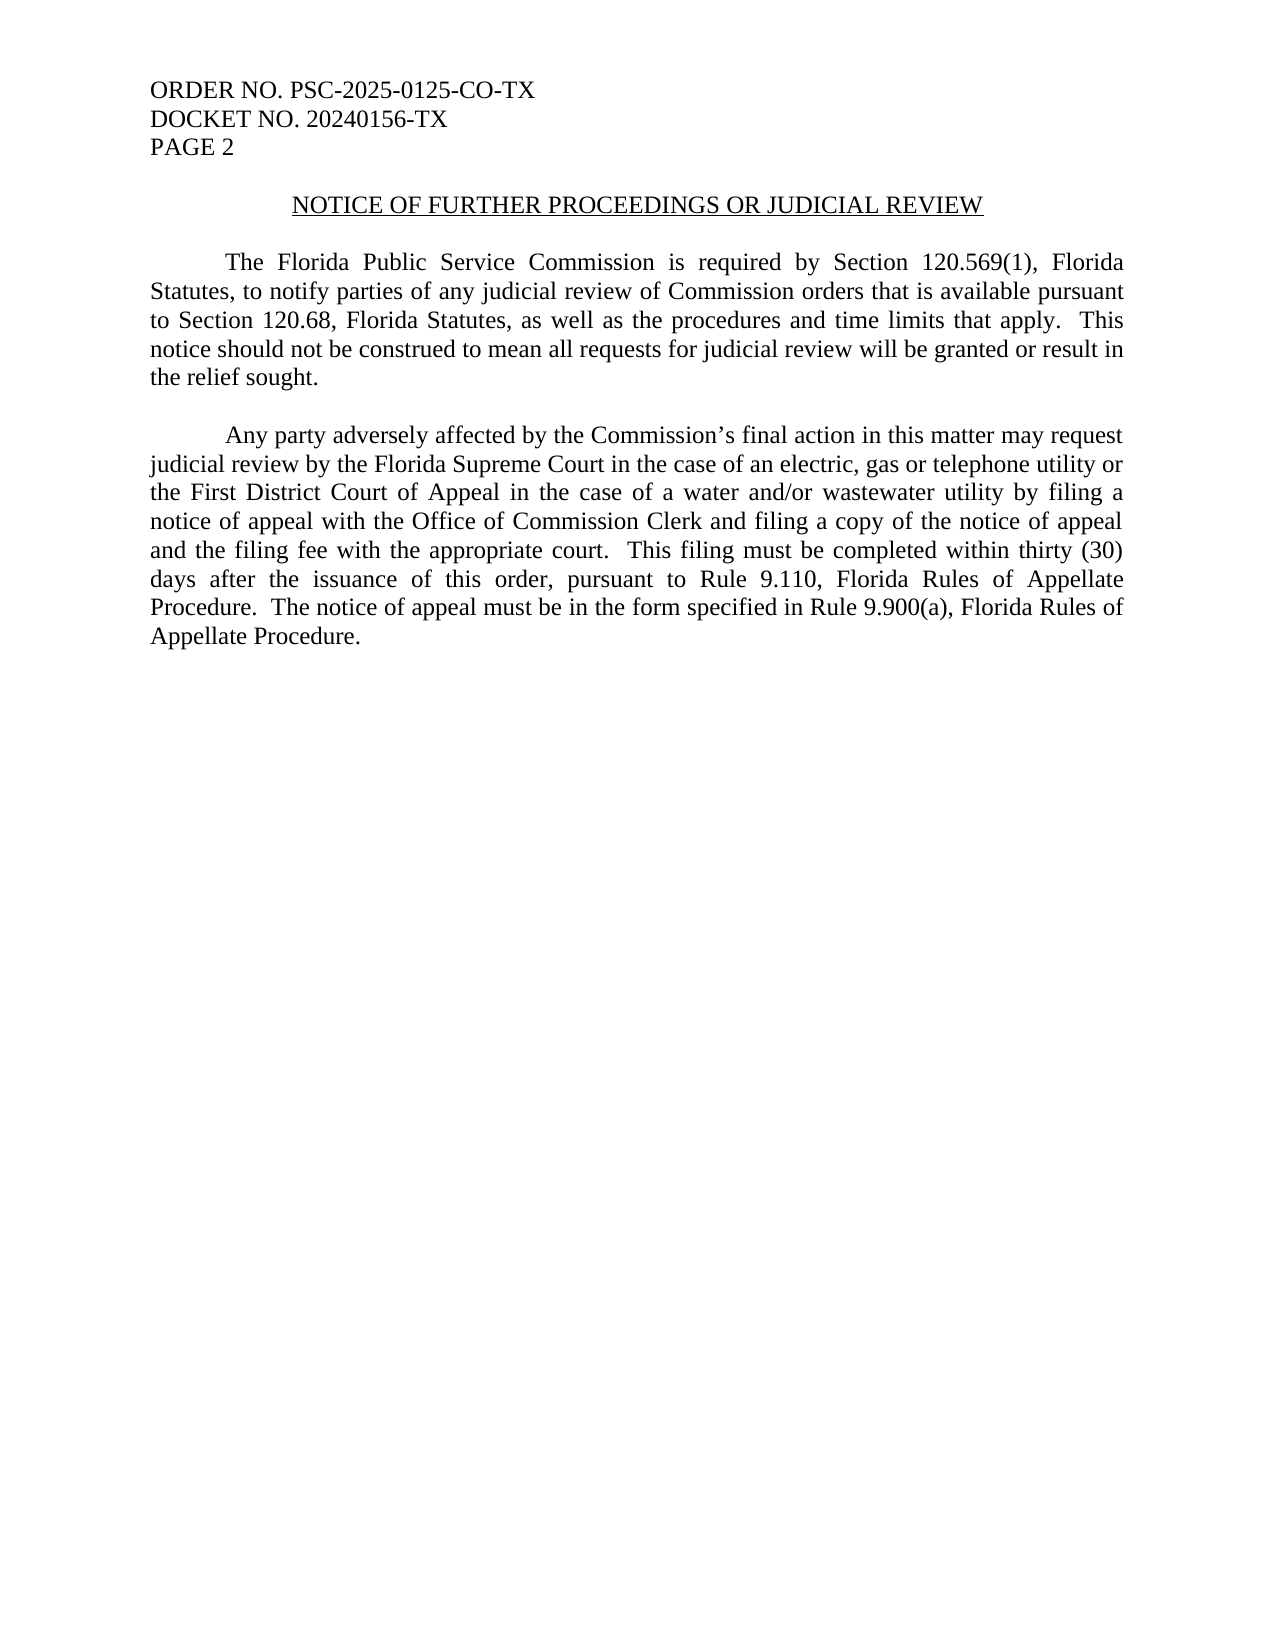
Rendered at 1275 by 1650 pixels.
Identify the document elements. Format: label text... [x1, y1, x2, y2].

text NOTICE OF FURTHER PROCEEDINGS OR JUDICIAL REVIEW [150, 190, 1125, 219]
text The Florida Public Service Commission is required by Section 120.569(1), Florida Statutes, to notify parties of any judicial review of Commission orders that is available pursuant to Section 120.68, Florida Statutes, as well as the procedures and time limits that apply. This notice should not be construed to mean all requests for judicial review will be granted or result in the relief sought. [150, 247, 1125, 391]
text Any party adversely affected by the Commission’s final action in this matter may request judicial review by the Florida Supreme Court in the case of an electric, gas or telephone utility or the First District Court of Appeal in the case of a water and/or wastewater utility by filing a notice of appeal with the Office of Commission Clerk and filing a copy of the notice of appeal and the filing fee with the appropriate court. This filing must be completed within thirty (30) days after the issuance of this order, pursuant to Rule 9.110, Florida Rules of Appellate Procedure. The notice of appeal must be in the form specified in Rule 9.900(a), Florida Rules of Appellate Procedure. [150, 420, 1125, 650]
